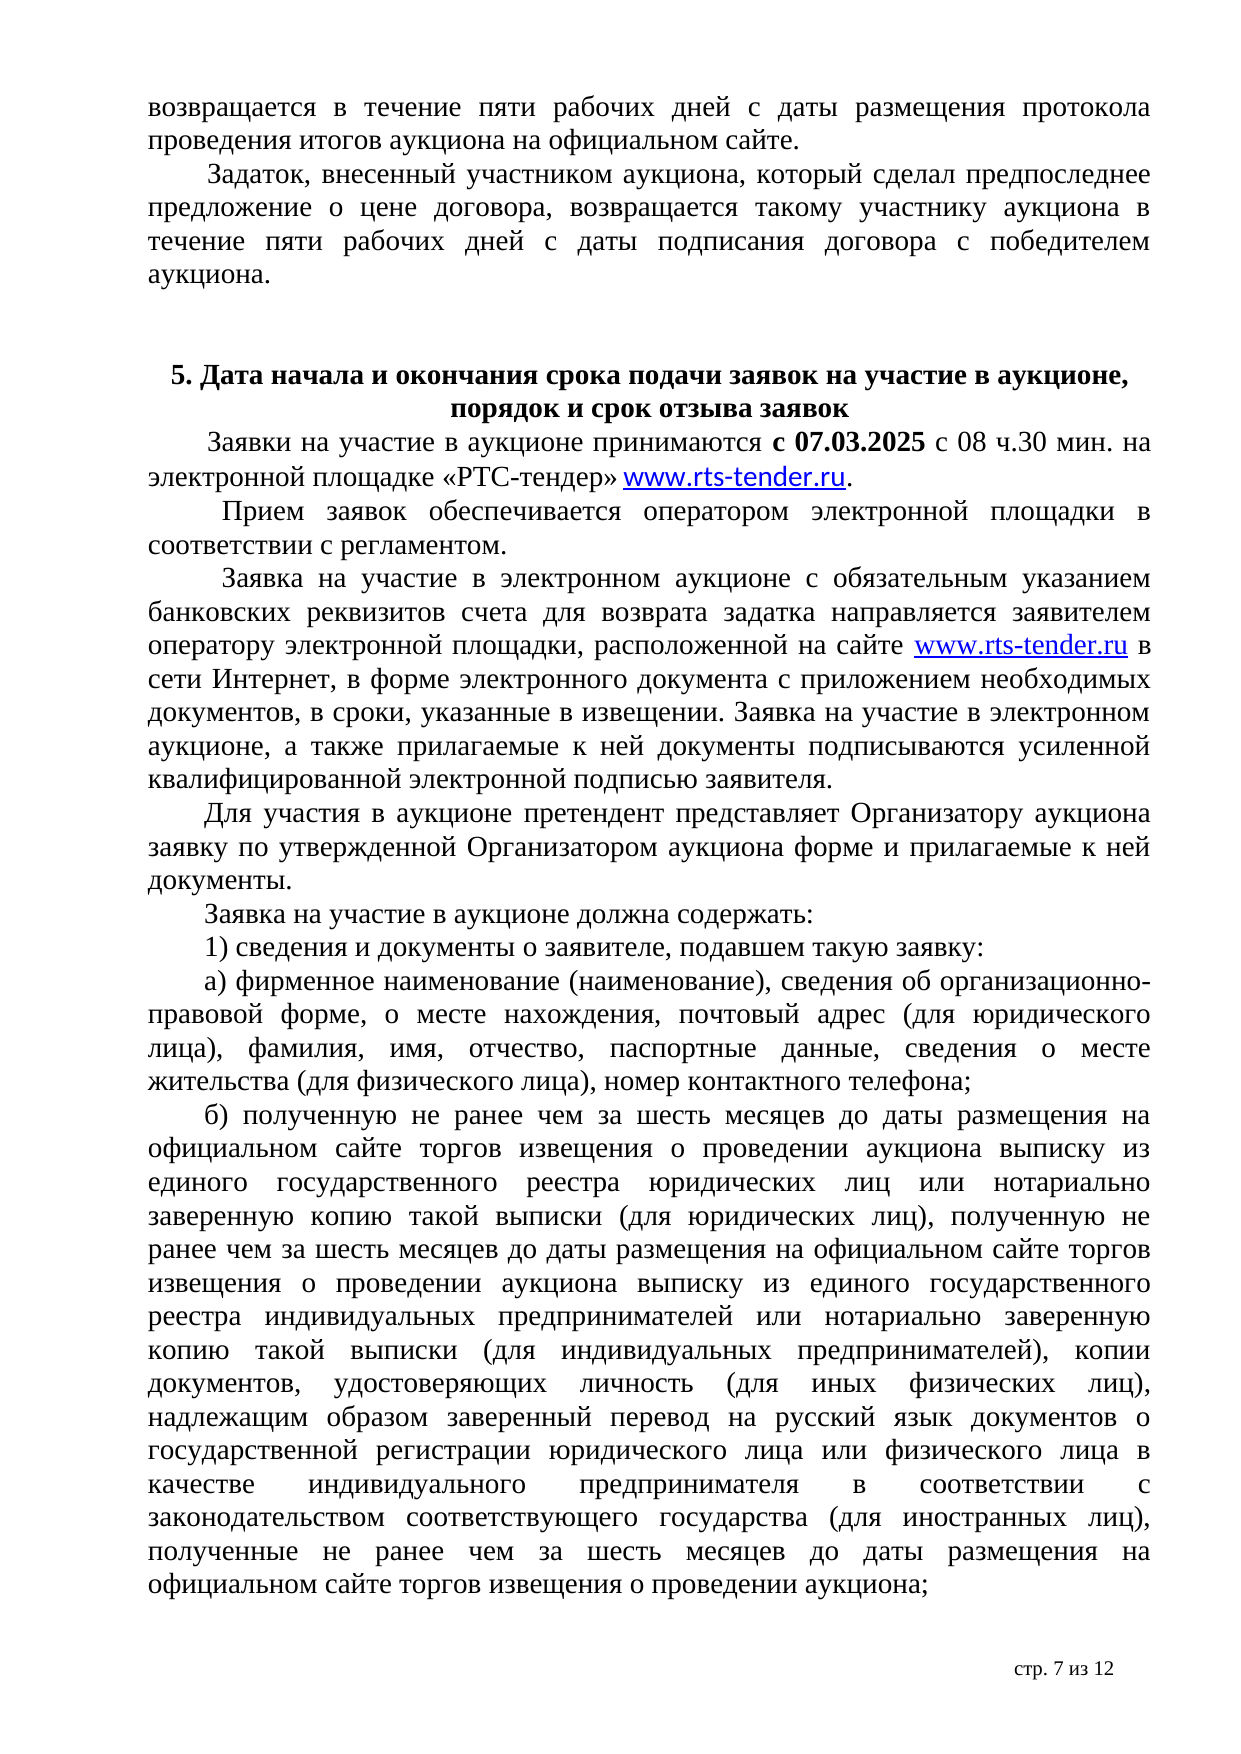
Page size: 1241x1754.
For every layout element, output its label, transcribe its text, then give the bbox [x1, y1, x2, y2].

text Заявка на участие в электронном аукционе с обязательным указанием банковских реквизитов счета для возврата задатка направляется заявителем оператору электронной площадки, расположенной на сайте www.rts-tender.ru в сети Интернет, в форме электронного документа с приложением необходимых документов, в сроки, указанные в извещении. Заявка на участие в электронном аукционе, а также прилагаемые к ней документы подписываются усиленной квалифицированной электронной подписью заявителя. [148, 560, 1152, 795]
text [148, 89, 1152, 156]
text б) полученную не ранее чем за шесть месяцев до даты размещения на официальном сайте торгов извещения о проведении аукциона выписку из единого государственного реестра юридических лиц или нотариально заверенную копию такой выписки (для юридических лиц), полученную не ранее чем за шесть месяцев до даты размещения на официальном сайте торгов извещения о проведении аукциона выписку из единого государственного реестра индивидуальных предпринимателей или нотариально заверенную копию такой выписки (для индивидуальных предпринимателей), копии документов, удостоверяющих личность (для иных физических лиц), надлежащим образом заверенный перевод на русский язык документов о государственной регистрации юридического лица или физического лица в качестве индивидуального предпринимателя в соответствии с законодательством соответствующего государства (для иностранных лиц), полученные не ранее чем за шесть месяцев до даты размещения на официальном сайте торгов извещения о проведении аукциона; [148, 1097, 1152, 1600]
text Для участия в аукционе претендент представляет Организатору аукциона заявку по утвержденной Организатором аукциона форме и прилагаемые к ней документы. [148, 795, 1152, 896]
list 5. Дата начала и окончания срока подачи заявок на участие в аукционе, порядок и срок отзыва заявок [148, 357, 1152, 424]
text Задаток, внесенный участником аукциона, который сделал предпоследнее предложение о цене договора, возвращается такому участнику аукциона в течение пяти рабочих дней с даты подписания договора с победителем аукциона. [148, 156, 1152, 290]
text Заявка на участие в аукционе должна содержать: [148, 896, 1152, 929]
list Заявки на участие в аукционе принимаются с 07.03.2025 с 08 ч.30 мин. на электронной площадке «РТС-тендер» www.rts-tender.ru. [148, 424, 1152, 493]
text Прием заявок обеспечивается оператором электронной площадки в соответствии с регламентом. [148, 493, 1152, 560]
text 1) сведения и документы о заявителе, подавшем такую заявку: [148, 929, 1152, 963]
text а) фирменное наименование (наименование), сведения об организационно-правовой форме, о месте нахождения, почтовый адрес (для юридического лица), фамилия, имя, отчество, паспортные данные, сведения о месте жительства (для физического лица), номер контактного телефона; [148, 963, 1152, 1097]
